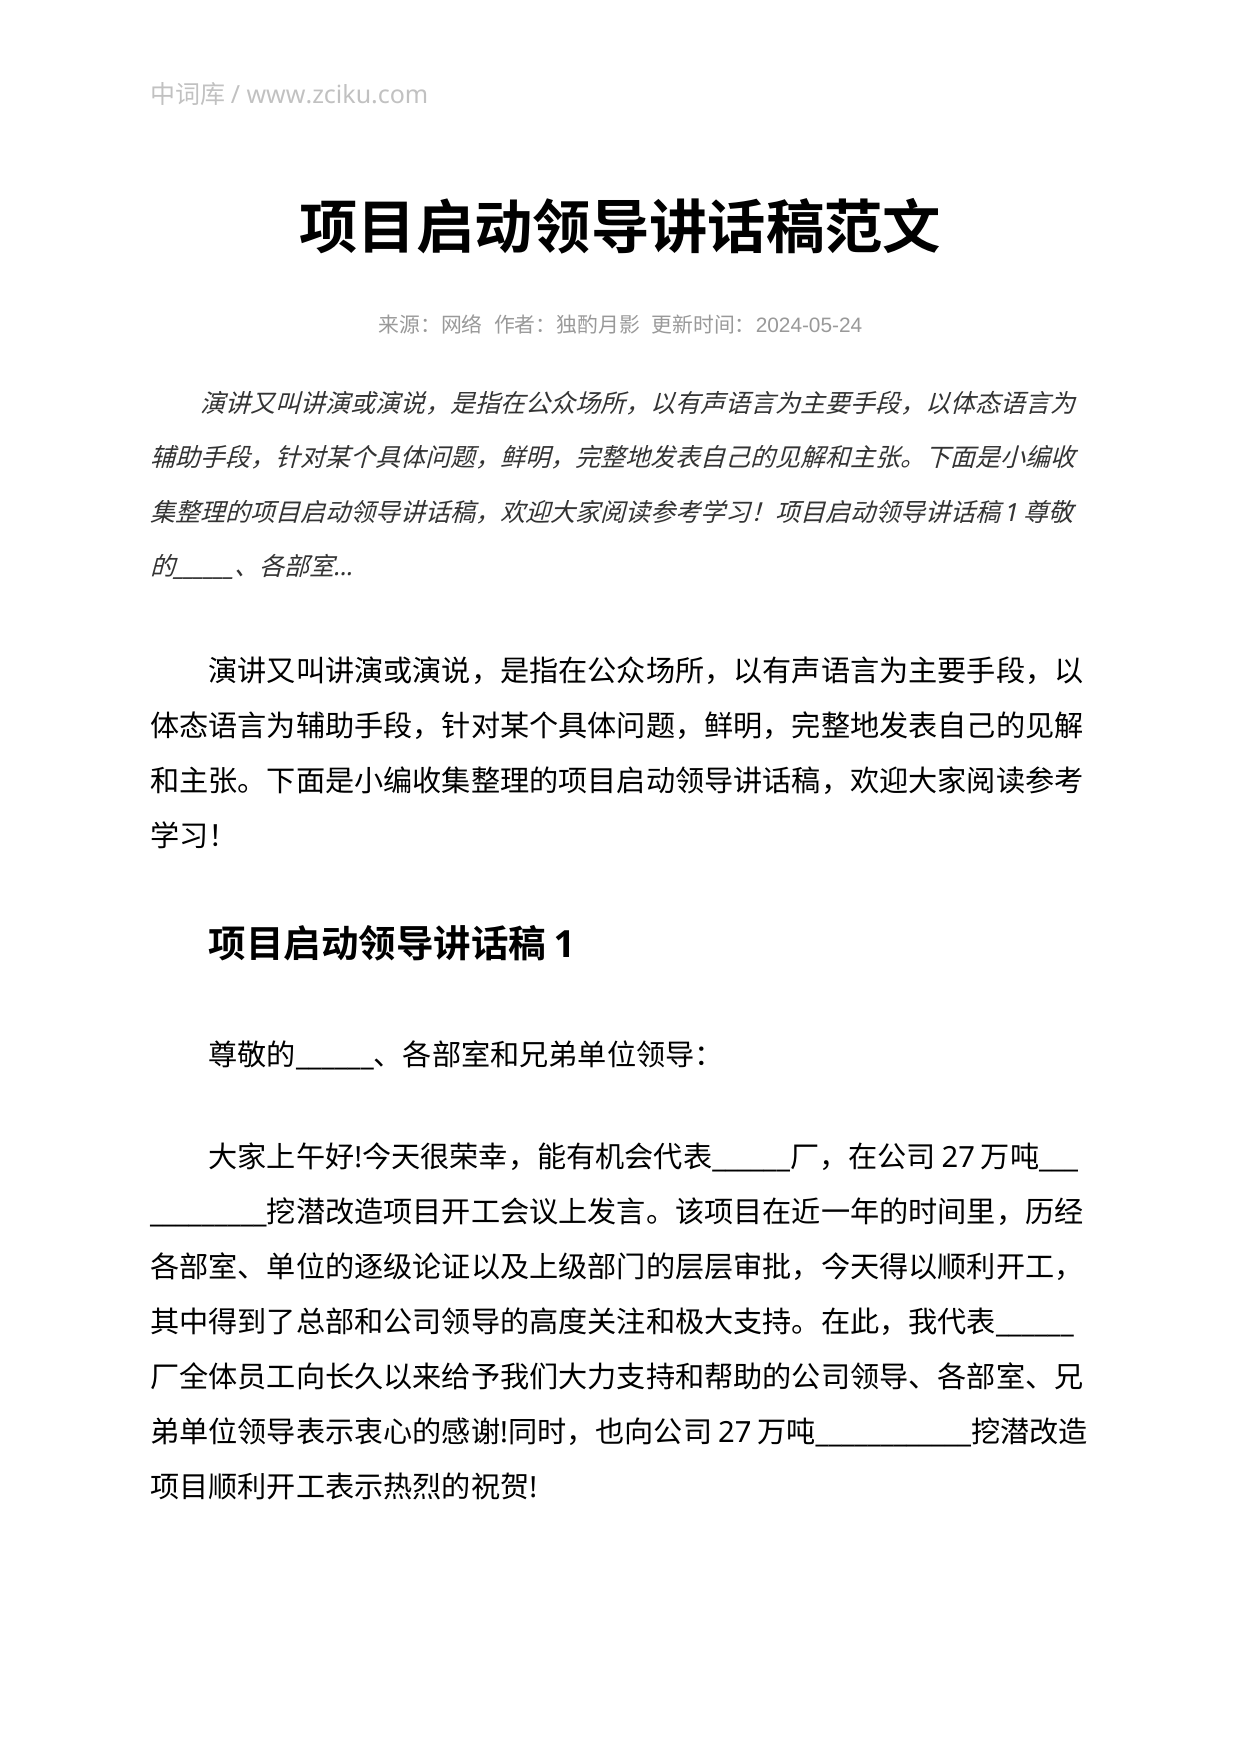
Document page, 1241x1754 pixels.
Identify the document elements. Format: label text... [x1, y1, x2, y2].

text 演讲又叫讲演或演说，是指在公众场所，以有声语言为主要手段，以体态语言为辅助手段，针对某个具体问题，鲜明，完整地发表自己的见解和主张。下面是小编收集整理的项目启动领导讲话稿，欢迎大家阅读参考学习！ [150, 648, 1090, 855]
text 大家上午好!今天很荣幸，能有机会代表______厂，在公司27万吨____________挖潜改造项目开工会议上发言。该项目在近一年的时间里，历经各部室、单位的逐级论证以及上级部门的层层审批，今天得以顺利开工，其中得到了总部和公司领导的高度关注和极大支持。在此，我代表______厂全体员工向长久以来给予我们大力支持和帮助的公司领导、各部室、兄弟单位领导表示衷心的感谢!同时，也向公司27万吨____________挖潜改造项目顺利开工表示热烈的祝贺! [150, 1134, 1090, 1506]
text 项目启动领导讲话稿1 [150, 914, 1090, 969]
subtitle 项目启动领导讲话稿范文 [150, 181, 1090, 266]
text 来源：网络 作者：独酌月影 更新时间：2024-05-24 [150, 313, 1090, 337]
text 尊敬的______、各部室和兄弟单位领导： [150, 1032, 1090, 1074]
text 演讲又叫讲演或演说，是指在公众场所，以有声语言为主要手段，以体态语言为辅助手段，针对某个具体问题，鲜明，完整地发表自己的见解和主张。下面是小编收集整理的项目启动领导讲话稿，欢迎大家阅读参考学习！项目启动领导讲话稿1尊敬的______、各部室... [150, 383, 1090, 583]
